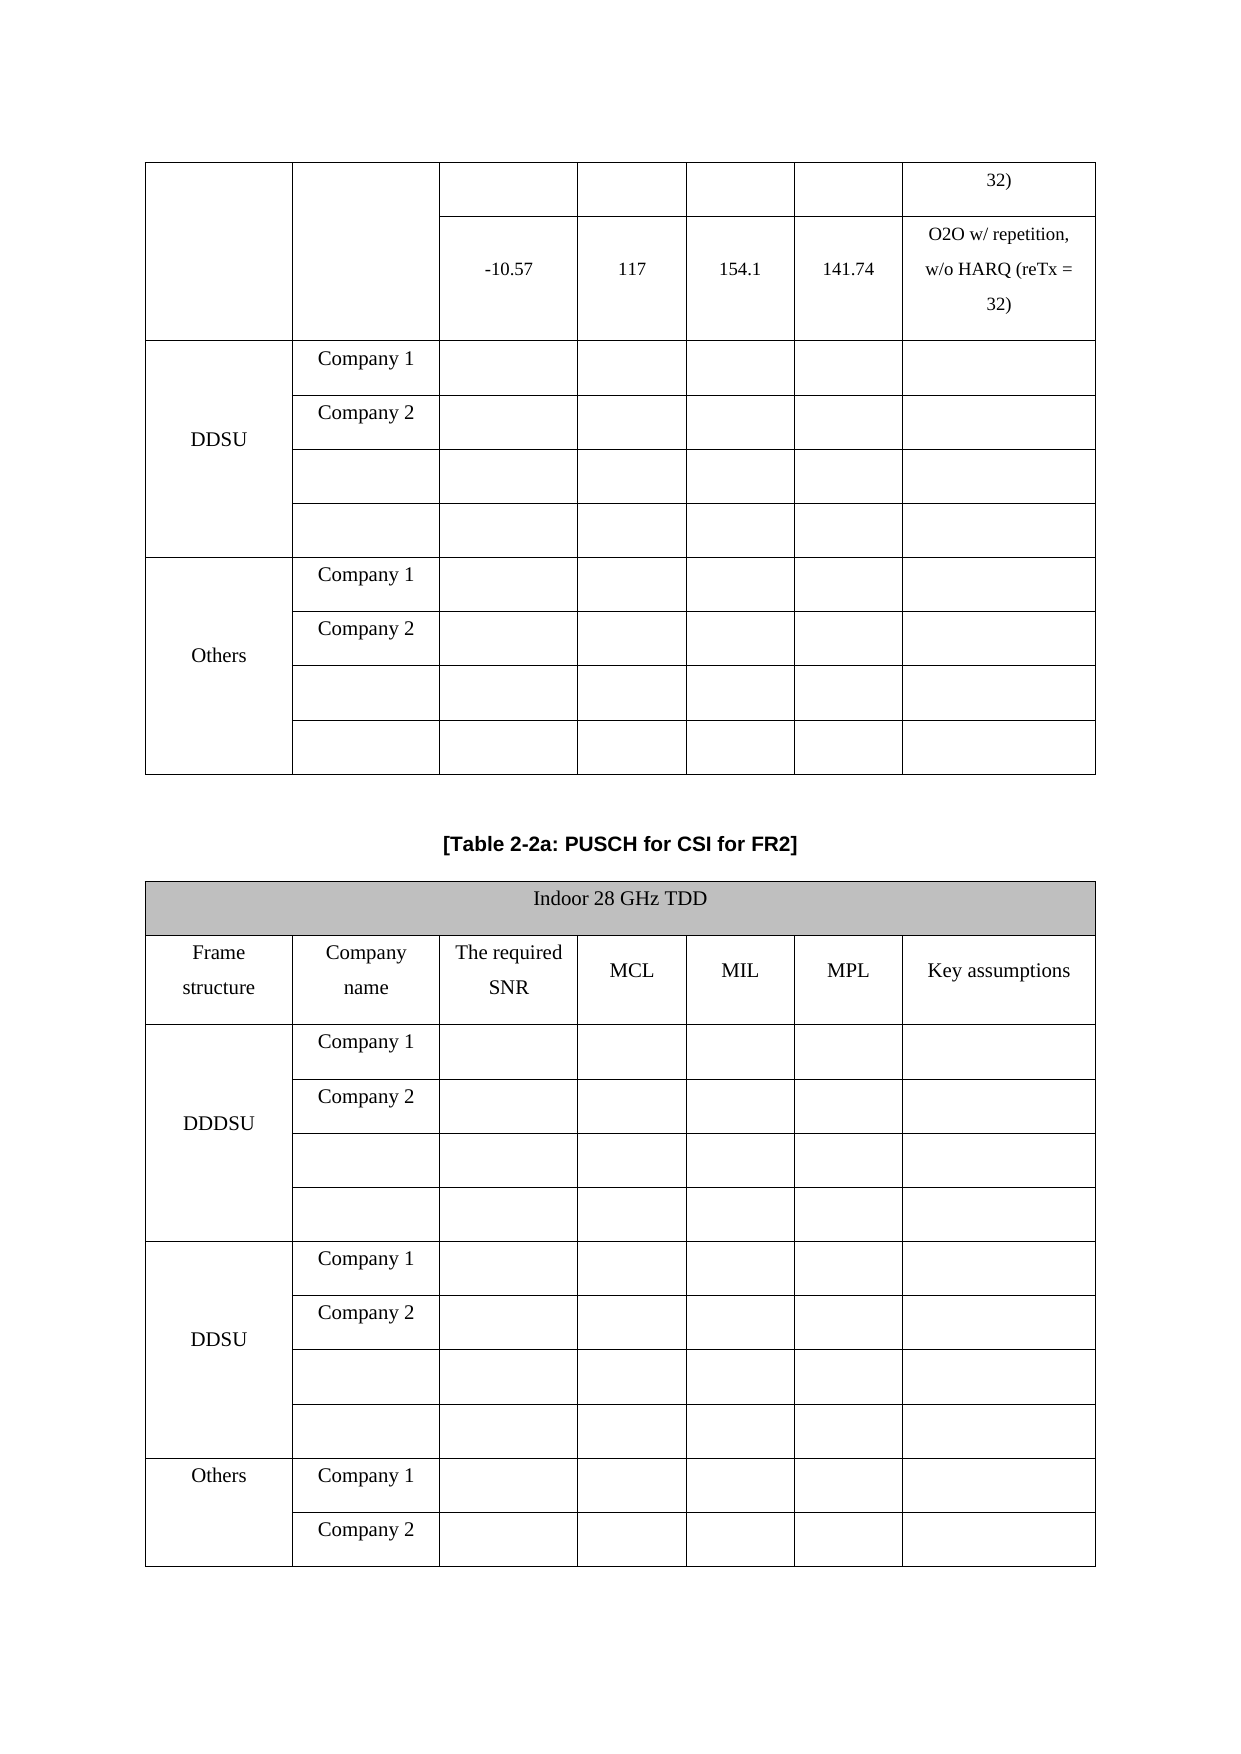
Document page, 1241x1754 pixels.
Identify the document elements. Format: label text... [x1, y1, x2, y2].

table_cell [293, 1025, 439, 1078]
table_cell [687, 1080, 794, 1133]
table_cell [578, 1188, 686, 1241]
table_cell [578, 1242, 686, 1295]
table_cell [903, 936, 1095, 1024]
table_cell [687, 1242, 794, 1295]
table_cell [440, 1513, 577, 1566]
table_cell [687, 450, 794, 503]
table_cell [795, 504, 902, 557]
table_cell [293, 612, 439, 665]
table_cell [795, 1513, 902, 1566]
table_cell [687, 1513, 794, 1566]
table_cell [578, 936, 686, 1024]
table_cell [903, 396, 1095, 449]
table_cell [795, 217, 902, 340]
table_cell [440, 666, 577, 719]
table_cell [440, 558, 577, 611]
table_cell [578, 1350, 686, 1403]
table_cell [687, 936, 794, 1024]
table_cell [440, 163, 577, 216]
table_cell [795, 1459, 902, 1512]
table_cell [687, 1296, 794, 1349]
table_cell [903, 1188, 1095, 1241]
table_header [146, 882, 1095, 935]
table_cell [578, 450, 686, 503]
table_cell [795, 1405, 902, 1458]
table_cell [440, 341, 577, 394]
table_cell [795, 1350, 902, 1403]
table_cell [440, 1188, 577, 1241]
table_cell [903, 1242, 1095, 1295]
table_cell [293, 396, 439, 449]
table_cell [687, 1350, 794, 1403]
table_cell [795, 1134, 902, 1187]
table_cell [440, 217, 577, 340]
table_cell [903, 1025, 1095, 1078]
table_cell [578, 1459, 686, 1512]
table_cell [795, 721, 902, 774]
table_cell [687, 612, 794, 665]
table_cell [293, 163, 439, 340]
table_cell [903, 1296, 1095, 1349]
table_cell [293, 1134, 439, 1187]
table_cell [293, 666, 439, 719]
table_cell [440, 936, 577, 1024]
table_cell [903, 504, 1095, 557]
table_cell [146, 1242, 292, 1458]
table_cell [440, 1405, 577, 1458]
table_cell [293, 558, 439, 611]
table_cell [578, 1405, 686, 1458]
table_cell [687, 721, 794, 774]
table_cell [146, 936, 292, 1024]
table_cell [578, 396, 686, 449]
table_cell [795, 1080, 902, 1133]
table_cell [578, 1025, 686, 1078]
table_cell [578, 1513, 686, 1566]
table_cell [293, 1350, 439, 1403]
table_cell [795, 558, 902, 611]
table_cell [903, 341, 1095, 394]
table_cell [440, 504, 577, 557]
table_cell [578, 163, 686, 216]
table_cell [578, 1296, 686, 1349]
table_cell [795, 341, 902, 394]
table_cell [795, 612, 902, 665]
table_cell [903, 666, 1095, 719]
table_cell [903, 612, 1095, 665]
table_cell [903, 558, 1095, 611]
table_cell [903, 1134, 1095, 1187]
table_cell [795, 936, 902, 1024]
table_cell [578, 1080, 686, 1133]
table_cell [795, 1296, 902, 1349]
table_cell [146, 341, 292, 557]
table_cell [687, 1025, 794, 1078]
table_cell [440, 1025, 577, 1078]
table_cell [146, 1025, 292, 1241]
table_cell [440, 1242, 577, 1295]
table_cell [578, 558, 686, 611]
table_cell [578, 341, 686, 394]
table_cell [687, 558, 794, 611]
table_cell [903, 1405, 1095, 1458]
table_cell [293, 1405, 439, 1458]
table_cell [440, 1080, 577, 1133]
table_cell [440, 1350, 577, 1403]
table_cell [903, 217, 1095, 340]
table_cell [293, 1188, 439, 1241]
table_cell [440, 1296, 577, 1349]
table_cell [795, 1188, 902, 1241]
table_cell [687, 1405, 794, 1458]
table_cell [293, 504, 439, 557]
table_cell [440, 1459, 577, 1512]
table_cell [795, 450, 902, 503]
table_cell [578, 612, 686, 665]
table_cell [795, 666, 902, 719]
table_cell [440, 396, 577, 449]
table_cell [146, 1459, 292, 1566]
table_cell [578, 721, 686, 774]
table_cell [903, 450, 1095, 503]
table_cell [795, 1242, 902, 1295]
text [Table 2-2a: PUSCH for CSI for FR2] [187, 828, 1053, 860]
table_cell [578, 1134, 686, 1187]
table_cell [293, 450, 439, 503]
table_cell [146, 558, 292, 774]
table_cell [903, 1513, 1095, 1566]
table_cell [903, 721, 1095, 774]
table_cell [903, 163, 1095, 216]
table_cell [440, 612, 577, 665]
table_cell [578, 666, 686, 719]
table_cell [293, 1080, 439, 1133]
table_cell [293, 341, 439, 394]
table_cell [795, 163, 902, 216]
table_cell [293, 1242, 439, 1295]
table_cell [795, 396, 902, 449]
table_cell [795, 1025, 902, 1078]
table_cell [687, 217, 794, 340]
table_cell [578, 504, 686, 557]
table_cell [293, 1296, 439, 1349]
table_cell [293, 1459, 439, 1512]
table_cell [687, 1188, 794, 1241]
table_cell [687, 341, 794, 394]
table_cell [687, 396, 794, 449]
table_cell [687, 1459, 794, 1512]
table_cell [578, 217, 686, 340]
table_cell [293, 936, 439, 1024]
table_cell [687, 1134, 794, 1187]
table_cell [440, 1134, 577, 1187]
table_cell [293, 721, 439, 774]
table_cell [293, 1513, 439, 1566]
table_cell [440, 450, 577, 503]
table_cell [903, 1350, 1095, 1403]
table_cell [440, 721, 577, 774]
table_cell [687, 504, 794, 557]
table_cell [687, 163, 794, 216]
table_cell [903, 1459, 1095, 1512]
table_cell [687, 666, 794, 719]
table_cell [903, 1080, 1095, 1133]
